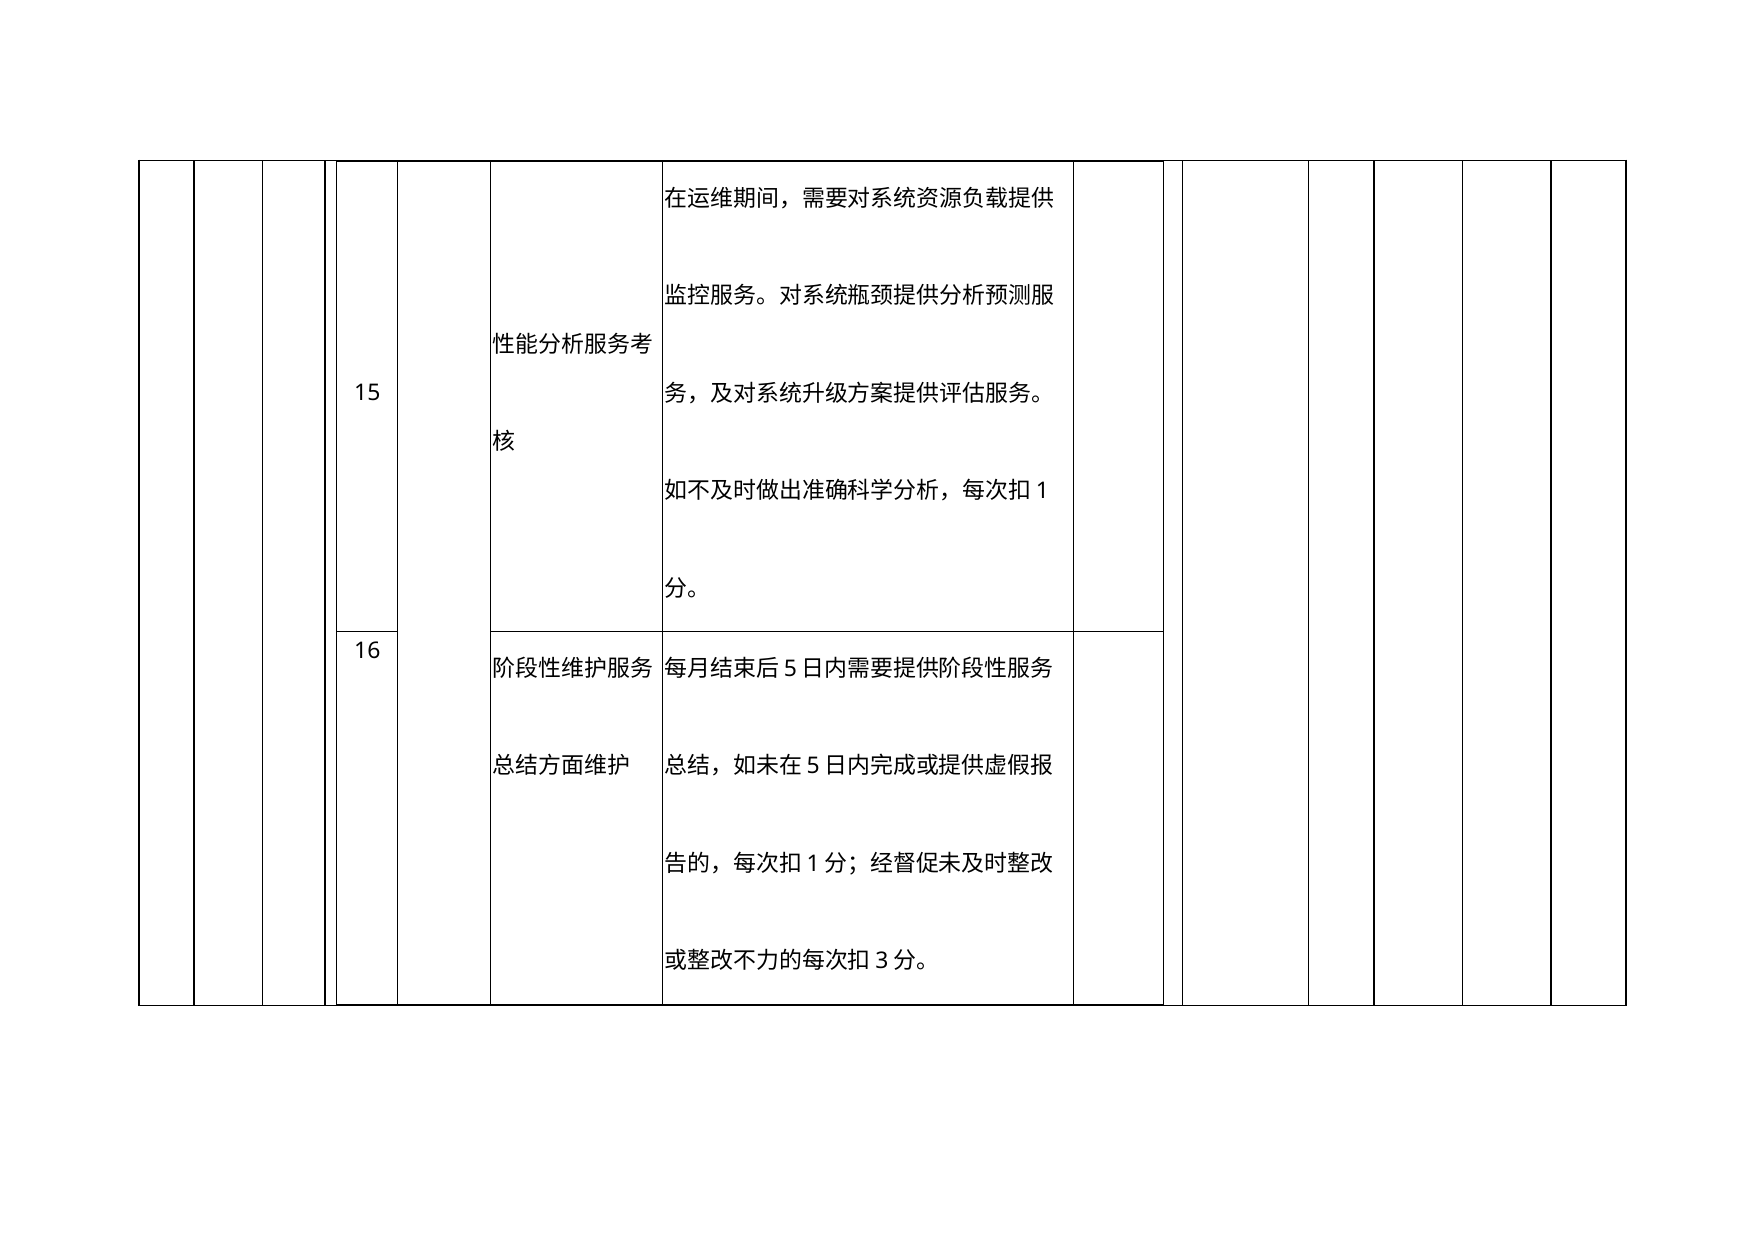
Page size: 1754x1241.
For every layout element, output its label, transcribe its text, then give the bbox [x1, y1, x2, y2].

table_cell [263, 161, 324, 1005]
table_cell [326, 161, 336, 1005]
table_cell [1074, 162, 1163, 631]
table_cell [663, 162, 1073, 631]
table_cell [1183, 161, 1308, 1005]
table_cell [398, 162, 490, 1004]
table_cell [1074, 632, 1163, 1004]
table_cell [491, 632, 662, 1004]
table_cell 40 [140, 161, 193, 1005]
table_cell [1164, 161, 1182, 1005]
table_cell [1309, 161, 1373, 1005]
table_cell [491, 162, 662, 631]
table_cell [1375, 161, 1462, 1005]
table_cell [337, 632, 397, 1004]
table_cell [1463, 161, 1550, 1005]
table_cell [195, 161, 262, 1005]
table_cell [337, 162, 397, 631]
table_cell [1552, 161, 1625, 1005]
